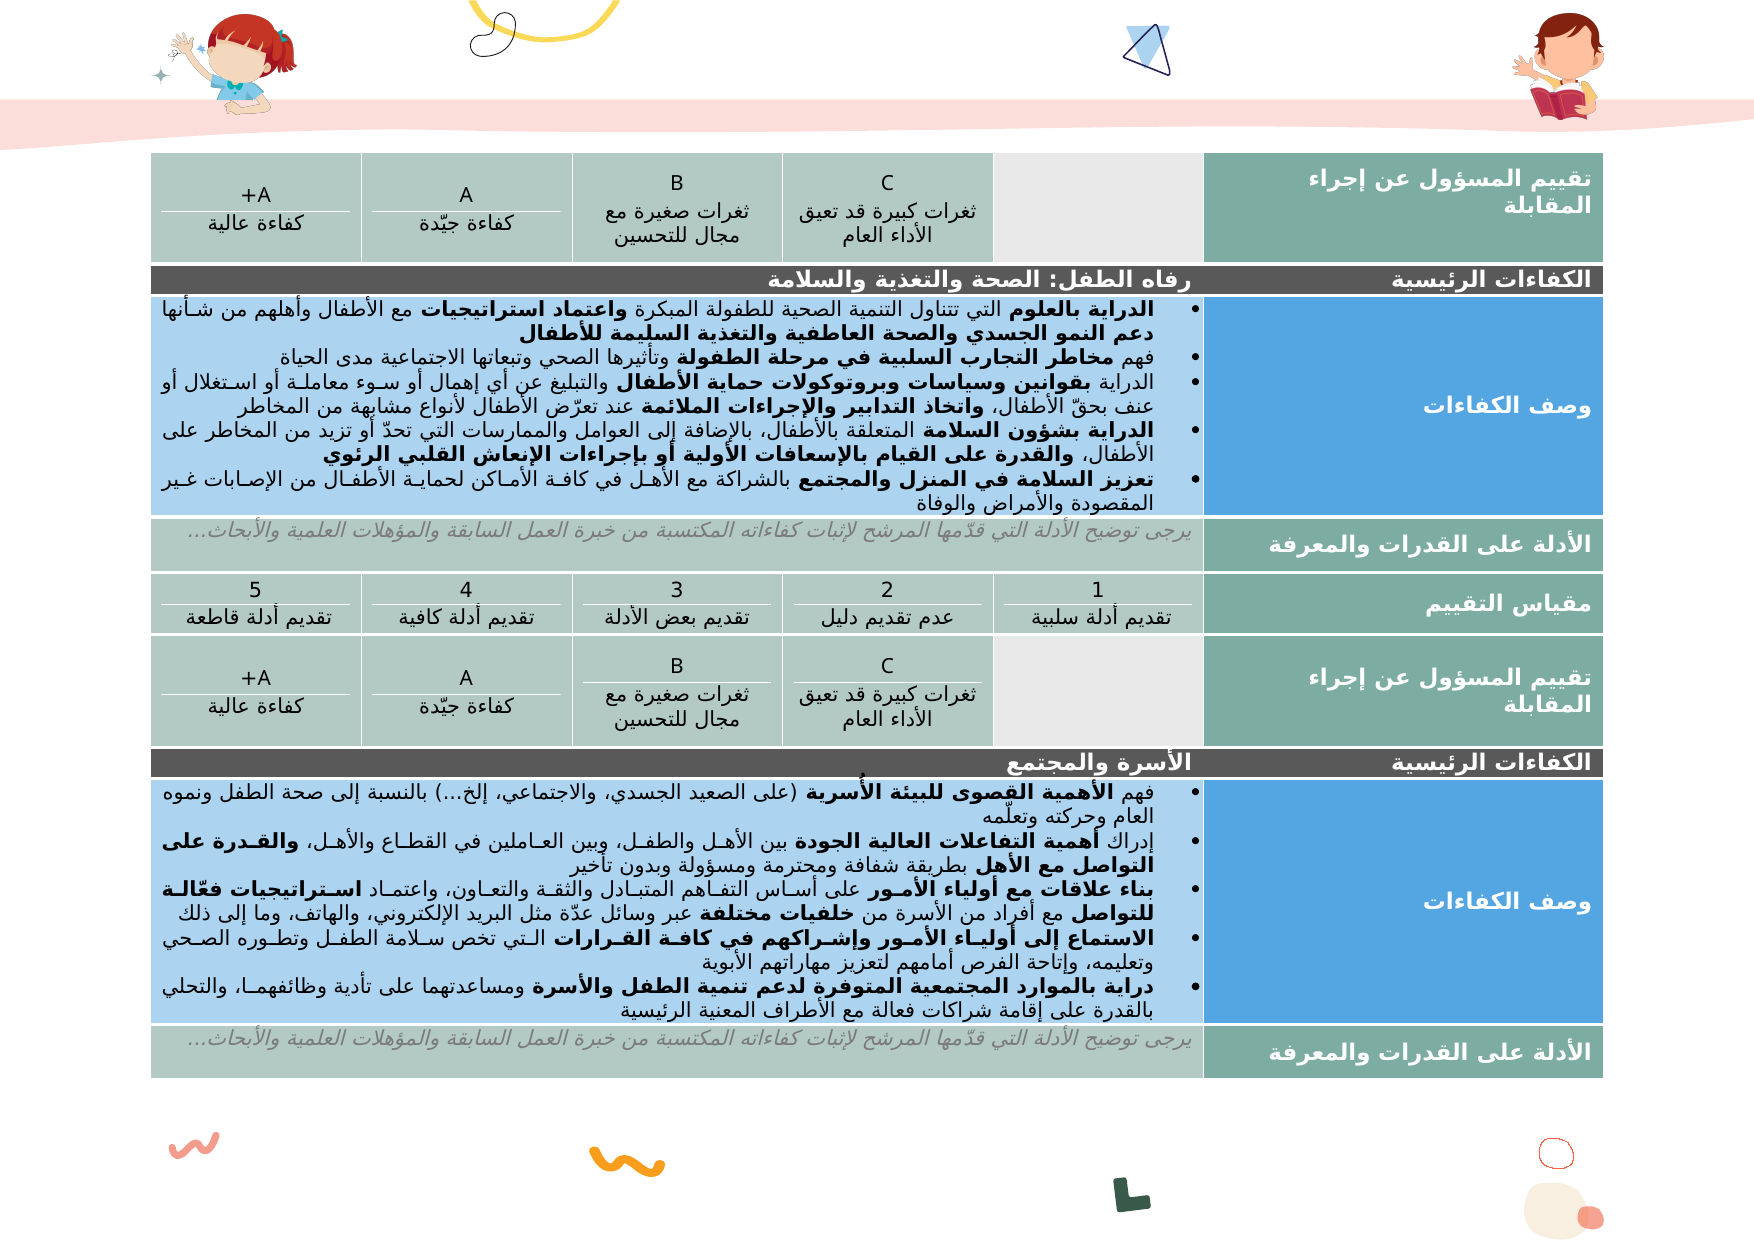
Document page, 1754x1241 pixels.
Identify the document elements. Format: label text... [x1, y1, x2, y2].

table_cell 1 تقديم أدلة سلبية [994, 574, 1203, 633]
table_cell تقييم المسؤول عن إجراء المقابلة [1204, 636, 1603, 746]
table_cell A+ كفاءة عالية [151, 636, 361, 746]
table_cell فهم الأهمية القصوى للبيئة الأُسرية (على الصعيد الجسدي، والاجتماعي، إلخ...) بالنسبة إلى صحة الطفل ونموه العام وحركته وتعلّمه إدراك أهمية التفاعلات العالية الجودة بين الأهل والطفل، وبين العاملين في القطاع والأهل، والقدرة على التواصل مع الأهل بطريقة شفافة ومحترمة ومسؤولة وبدون تأخير بناء علاقات مع أولياء الأمور على أساس التفاهم المتبادل والثقة والتعاون، واعتماد استراتيجيات فعّالة للتواصل مع أفراد من الأسرة من خلفيات مختلفة عبر وسائل عدّة مثل البريد الإلكتروني، والهاتف، وما إلى ذلك الاستماع إلى أولياء الأمور وإشراكهم في كافة القرارات التي تخص سلامة الطفل وتطوره الصحي وتعليمه، وإتاحة الفرص أمامهم لتعزيز مهاراتهم الأبوية دراية بالموارد المجتمعية المتوفرة لدعم تنمية الطفل والأسرة ومساعدتهما على تأدية وظائفهما، والتحلي بالقدرة على إقامة شراكات فعالة مع الأطراف المعنية الرئيسية [151, 780, 1203, 1023]
table_cell وصف الكفاءات [1204, 297, 1603, 515]
table_cell B ثغرات صغيرة مع مجال للتحسين [573, 153, 782, 262]
table_cell C ثغرات كبيرة قد تعيق الأداء العام [783, 636, 993, 746]
table_cell 5 تقديم أدلة قاطعة [151, 574, 361, 633]
table_cell 3 تقديم بعض الأدلة [573, 574, 782, 633]
table_cell [994, 153, 1203, 262]
table_cell الأسرة والمجتمع [151, 749, 1203, 777]
table_cell يرجى توضيح الأدلة التي قدّمها المرشح لإثبات كفاءاته المكتسبة من خبرة العمل السابقة والمؤهلات العلمية والأبحاث... [151, 1026, 1203, 1078]
table_cell رفاه الطفل: الصحة والتغذية والسلامة [151, 266, 1203, 294]
table_cell الأدلة على القدرات والمعرفة [1204, 519, 1603, 571]
table_cell الدراية بالعلوم التي تتناول التنمية الصحية للطفولة المبكرة واعتماد استراتيجيات مع الأطفال وأهلهم من شأنها دعم النمو الجسدي والصحة العاطفية والتغذية السليمة للأطفال فهم مخاطر التجارب السلبية في مرحلة الطفولة وتأثيرها الصحي وتبعاتها الاجتماعية مدى الحياة الدراية بقوانين وسياسات وبروتوكولات حماية الأطفال والتبليغ عن أي إهمال أو سوء معاملة أو استغلال أو عنف بحقّ الأطفال، واتخاذ التدابير والإجراءات الملائمة عند تعرّض الأطفال لأنواع مشابهة من المخاطر الدراية بشؤون السلامة المتعلقة بالأطفال، بالإضافة إلى العوامل والممارسات التي تحدّ أو تزيد من المخاطر على الأطفال، والقدرة على القيام بالإسعافات الأولية أو بإجراءات الإنعاش القلبي الرئوي تعزيز السلامة في المنزل والمجتمع بالشراكة مع الأهل في كافة الأماكن لحماية الأطفال من الإصابات غير المقصودة والأمراض والوفاة [151, 297, 1203, 515]
table_cell وصف الكفاءات [1204, 780, 1603, 1023]
table_cell [994, 636, 1203, 746]
table_cell 2 عدم تقديم دليل [783, 574, 993, 633]
table_cell الكفاءات الرئيسية [1203, 266, 1603, 294]
table_cell تقييم المسؤول عن إجراء المقابلة [1204, 153, 1603, 262]
table_cell الكفاءات الرئيسية [1203, 749, 1603, 777]
table_cell A كفاءة جيّدة [362, 153, 572, 262]
table_cell الأدلة على القدرات والمعرفة [1204, 1026, 1603, 1078]
picture [1512, 13, 1604, 120]
table_cell 4 تقديم أدلة كافية [362, 574, 572, 633]
table_cell مقياس التقييم [1204, 574, 1603, 633]
table_cell يرجى توضيح الأدلة التي قدّمها المرشح لإثبات كفاءاته المكتسبة من خبرة العمل السابقة والمؤهلات العلمية والأبحاث... [151, 519, 1203, 571]
table_cell A+ كفاءة عالية [151, 153, 361, 262]
table_cell C ثغرات كبيرة قد تعيق الأداء العام [783, 153, 993, 262]
table_cell B ثغرات صغيرة مع مجال للتحسين [573, 636, 782, 746]
picture [171, 14, 297, 115]
table_cell A كفاءة جيّدة [362, 636, 572, 746]
